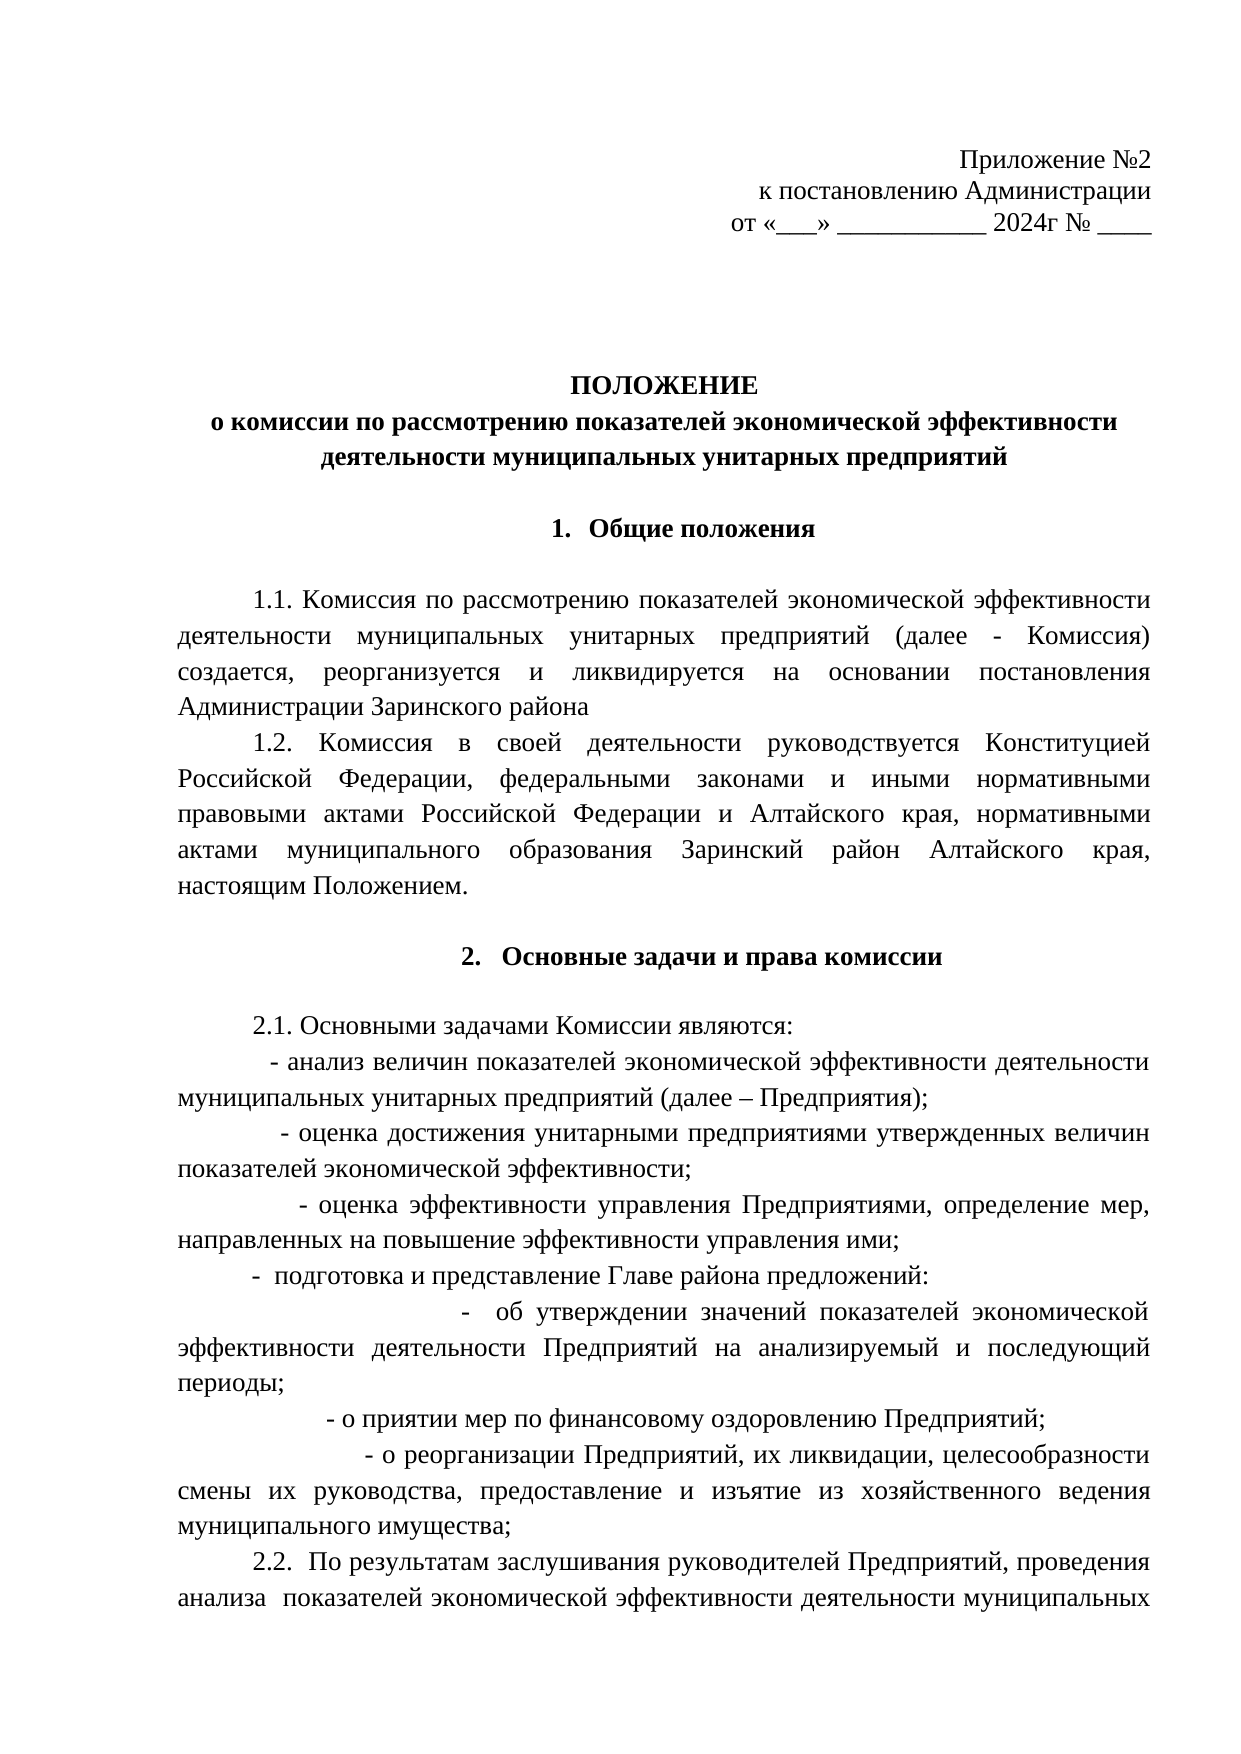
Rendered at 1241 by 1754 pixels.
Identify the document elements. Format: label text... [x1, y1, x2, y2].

text от «___» ___________ 2024г № ____ [177, 206, 1152, 237]
title ПОЛОЖЕНИЕ [177, 369, 1152, 400]
text - подготовка и представление Главе района предложений: [177, 1259, 1152, 1291]
text 2. Основные задачи и права комиссии [177, 941, 1152, 972]
text - об утверждении значений показателей экономической эффективности деятельности Предприятий на анализируемый и последующий периоды; [177, 1295, 1152, 1398]
text - оценка эффективности управления Предприятиями, определение мер, направленных на повышение эффективности управления ими; [177, 1188, 1152, 1255]
list Общие положения [215, 512, 1152, 543]
text 2.1. Основными задачами Комиссии являются: [177, 1009, 1152, 1040]
title о комиссии по рассмотрению показателей экономической эффективности деятельности муниципальных унитарных предприятий [177, 404, 1152, 471]
text - оценка достижения унитарными предприятиями утвержденных величин показателей экономической эффективности; [177, 1116, 1152, 1183]
text к постановлению Администрации [177, 174, 1152, 206]
text - анализ величин показателей экономической эффективности деятельности муниципальных унитарных предприятий (далее – Предприятия); [177, 1045, 1152, 1112]
text 1.2. Комиссия в своей деятельности руководствуется Конституцией Российской Федерации, федеральными законами и иными нормативными правовыми актами Российской Федерации и Алтайского края, нормативными актами муниципального образования Заринский район Алтайского края, настоящим Положением. [177, 726, 1152, 900]
text - о приятии мер по финансовому оздоровлению Предприятий; [177, 1402, 1152, 1433]
text Приложение №2 [177, 143, 1152, 174]
title 1.1. Комиссия по рассмотрению показателей экономической эффективности деятельности муниципальных унитарных предприятий (далее - Комиссия) создается, реорганизуется и ликвидируется на основании постановления Администрации Заринского района [177, 583, 1152, 722]
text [177, 1545, 1152, 1612]
text - о реорганизации Предприятий, их ликвидации, целесообразности смены их руководства, предоставление и изъятие из хозяйственного ведения муниципального имущества; [177, 1438, 1152, 1541]
